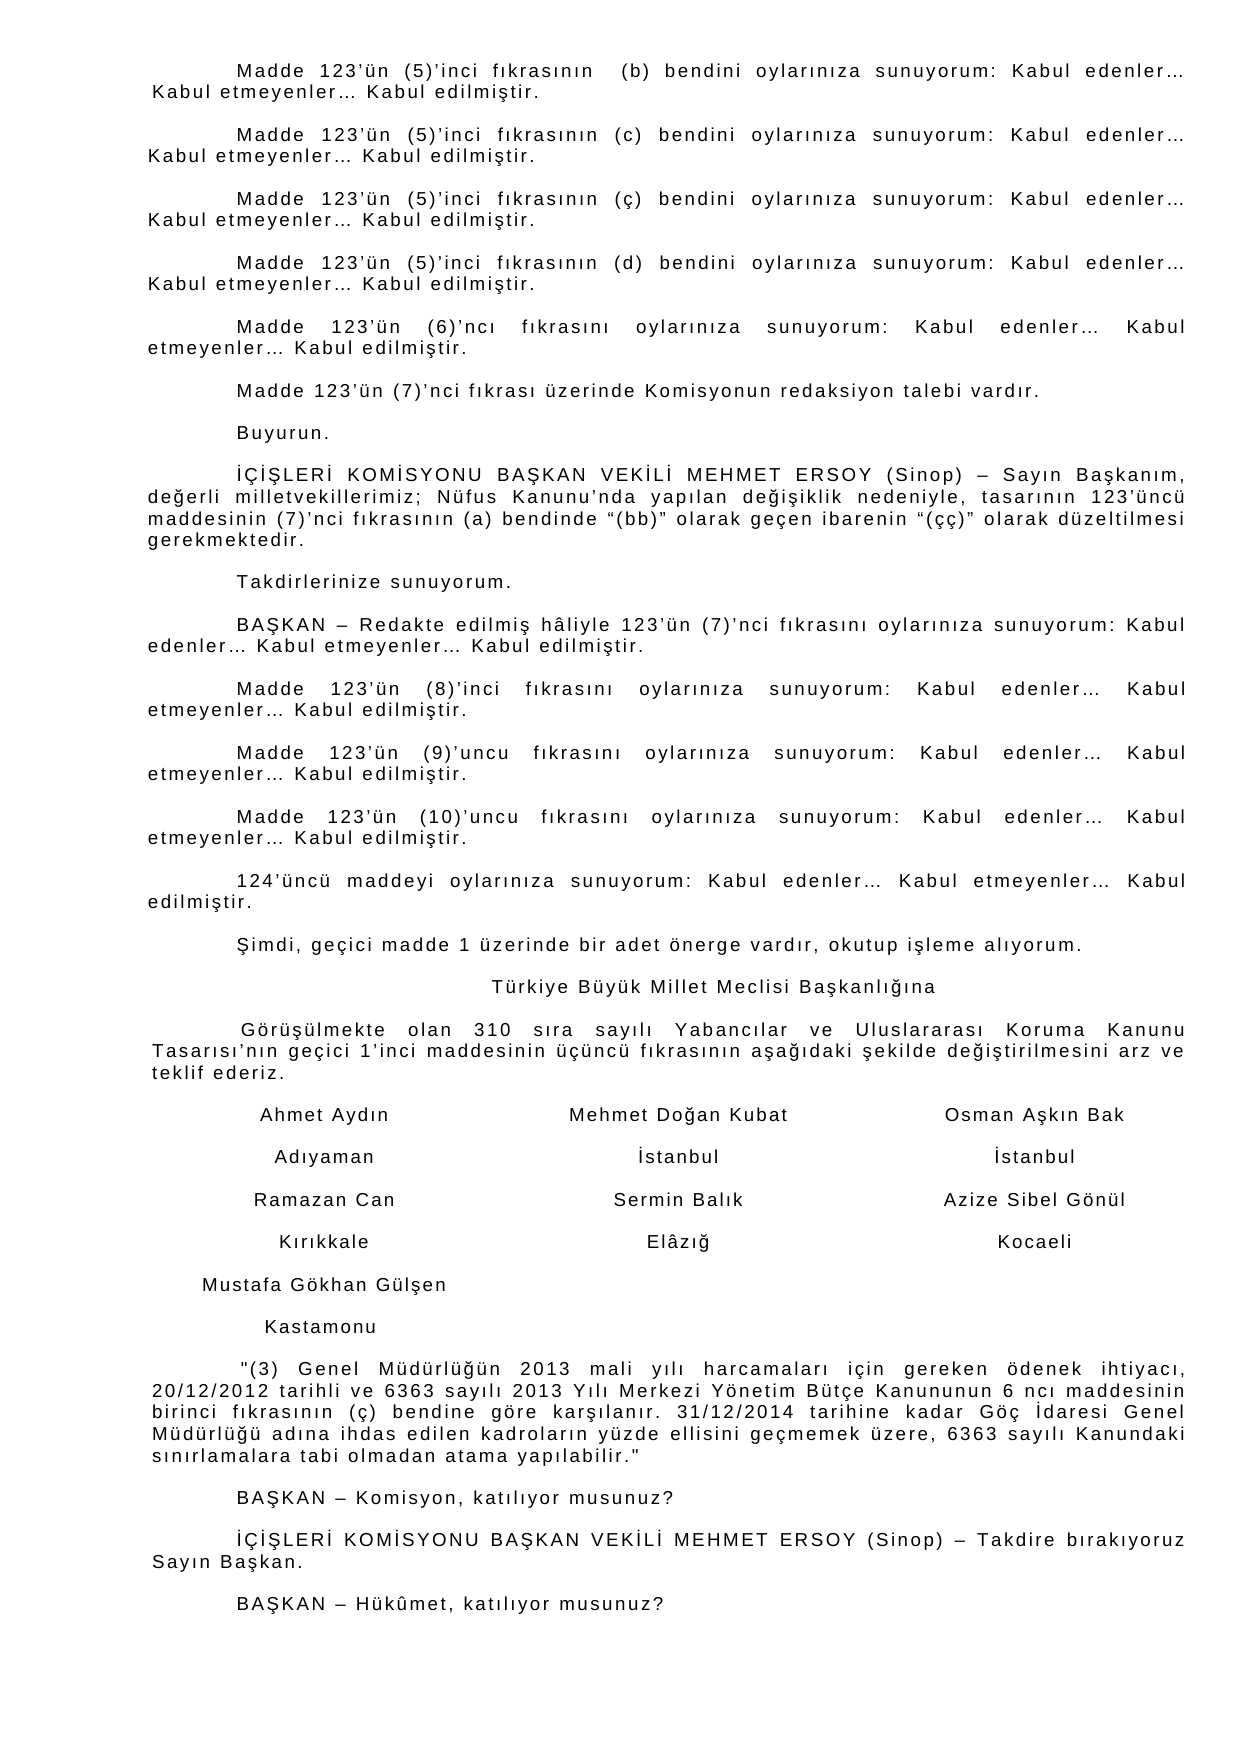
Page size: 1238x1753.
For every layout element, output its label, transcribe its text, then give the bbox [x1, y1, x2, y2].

text Madde 123’ün (5)’inci fıkrasının (ç) bendini oylarınıza sunuyorum: Kabul edenler… Kabul etmeyenler… Kabul edilmiştir. [148, 188, 1186, 231]
text Şimdi, geçici madde 1 üzerinde bir adet önerge vardır, okutup işleme alıyorum. [148, 933, 1186, 955]
text Türkiye Büyük Millet Meclisi Başkanlığına [152, 976, 1186, 997]
text Madde 123’ün (9)’uncu fıkrasını oylarınıza sunuyorum: Kabul edenler… Kabul etmeyenler… Kabul edilmiştir. [148, 742, 1186, 785]
text Madde 123’ün (5)’inci fıkrasının (d) bendini oylarınıza sunuyorum: Kabul edenler… Kabul etmeyenler… Kabul edilmiştir. [148, 252, 1186, 295]
text İÇİŞLERİ KOMİSYONU BAŞKAN VEKİLİ MEHMET ERSOY (Sinop) – Sayın Başkanım, değerli milletvekillerimiz; Nüfus Kanunu’nda yapılan değişiklik nedeniyle, tasarının 123’üncü maddesinin (7)’nci fıkrasının (a) bendinde “(bb)” olarak geçen ibarenin “(çç)” olarak düzeltilmesi gerekmektedir. [148, 464, 1186, 551]
text İÇİŞLERİ KOMİSYONU BAŞKAN VEKİLİ MEHMET ERSOY (Sinop) – Takdire bırakıyoruz Sayın Başkan. [152, 1529, 1186, 1572]
text Kırıkkale Elâzığ Kocaeli [152, 1231, 1186, 1253]
text Madde 123’ün (6)’ncı fıkrasını oylarınıza sunuyorum: Kabul edenler… Kabul etmeyenler… Kabul edilmiştir. [148, 316, 1186, 359]
text Madde 123’ün (5)’inci fıkrasının (b) bendini oylarınıza sunuyorum: Kabul edenler… Kabul etmeyenler… Kabul edilmiştir. [152, 60, 1186, 103]
text Görüşülmekte olan 310 sıra sayılı Yabancılar ve Uluslararası Koruma Kanunu Tasarısı’nın geçici 1’inci maddesinin üçüncü fıkrasının aşağıdaki şekilde değiştirilmesini arz ve teklif ederiz. [152, 1018, 1186, 1083]
text Buyurun. [148, 422, 1186, 443]
text BAŞKAN – Komisyon, katılıyor musunuz? [152, 1487, 1186, 1508]
text Mustafa Gökhan Gülşen [152, 1273, 1186, 1295]
text Adıyaman İstanbul İstanbul [152, 1146, 1186, 1168]
text BAŞKAN – Hükûmet, katılıyor musunuz? [152, 1593, 1186, 1615]
text Madde 123’ün (7)’nci fıkrası üzerinde Komisyonun redaksiyon talebi vardır. [148, 379, 1186, 401]
text Ramazan Can Sermin Balık Azize Sibel Gönül [152, 1189, 1186, 1210]
text "(3) Genel Müdürlüğün 2013 mali yılı harcamaları için gereken ödenek ihtiyacı, 20/12/2012 tarihli ve 6363 sayılı 2013 Yılı Merkezi Yönetim Bütçe Kanununun 6 ncı maddesinin birinci fıkrasının (ç) bendine göre karşılanır. 31/12/2014 tarihine kadar Göç İdaresi Genel Müdürlüğü adına ihdas edilen kadroların yüzde ellisini geçmemek üzere, 6363 sayılı Kanundaki sınırlamalara tabi olmadan atama yapılabilir." [152, 1358, 1186, 1466]
text 124’üncü maddeyi oylarınıza sunuyorum: Kabul edenler… Kabul etmeyenler… Kabul edilmiştir. [148, 869, 1186, 913]
text Takdirlerinize sunuyorum. [148, 571, 1186, 593]
text Madde 123’ün (8)’inci fıkrasını oylarınıza sunuyorum: Kabul edenler… Kabul etmeyenler… Kabul edilmiştir. [148, 678, 1186, 721]
text Ahmet Aydın Mehmet Doğan Kubat Osman Aşkın Bak [152, 1104, 1186, 1125]
text Madde 123’ün (5)’inci fıkrasının (c) bendini oylarınıza sunuyorum: Kabul edenler… Kabul etmeyenler… Kabul edilmiştir. [148, 124, 1186, 167]
text BAŞKAN – Redakte edilmiş hâliyle 123’ün (7)’nci fıkrasını oylarınıza sunuyorum: Kabul edenler… Kabul etmeyenler… Kabul edilmiştir. [148, 614, 1186, 657]
text Kastamonu [152, 1316, 1186, 1337]
text Madde 123’ün (10)’uncu fıkrasını oylarınıza sunuyorum: Kabul edenler… Kabul etmeyenler… Kabul edilmiştir. [148, 806, 1186, 849]
